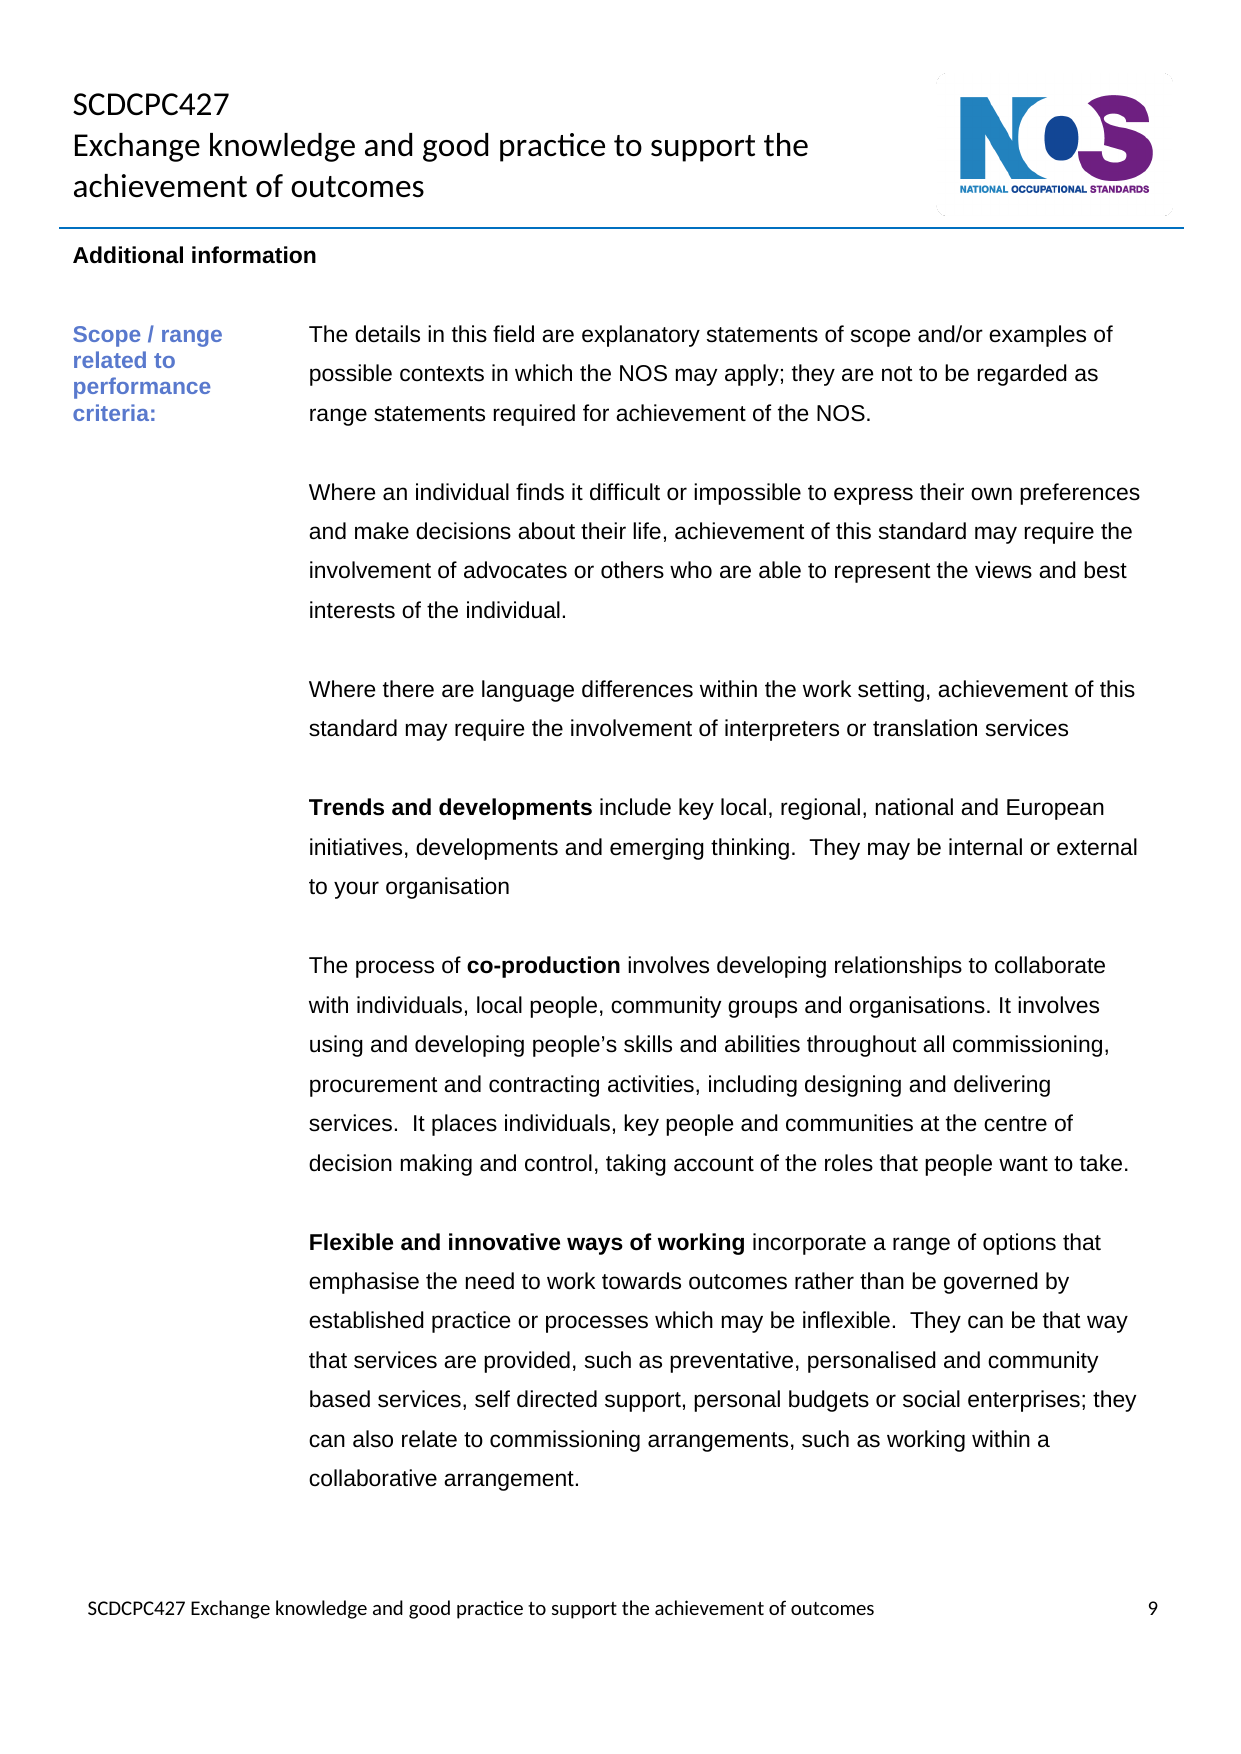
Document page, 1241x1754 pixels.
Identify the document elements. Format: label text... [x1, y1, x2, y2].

picture [936, 73, 1173, 216]
table_cell Scope / range related to performance criteria: [61, 321, 297, 1584]
table_header Additional information [61, 242, 1154, 321]
